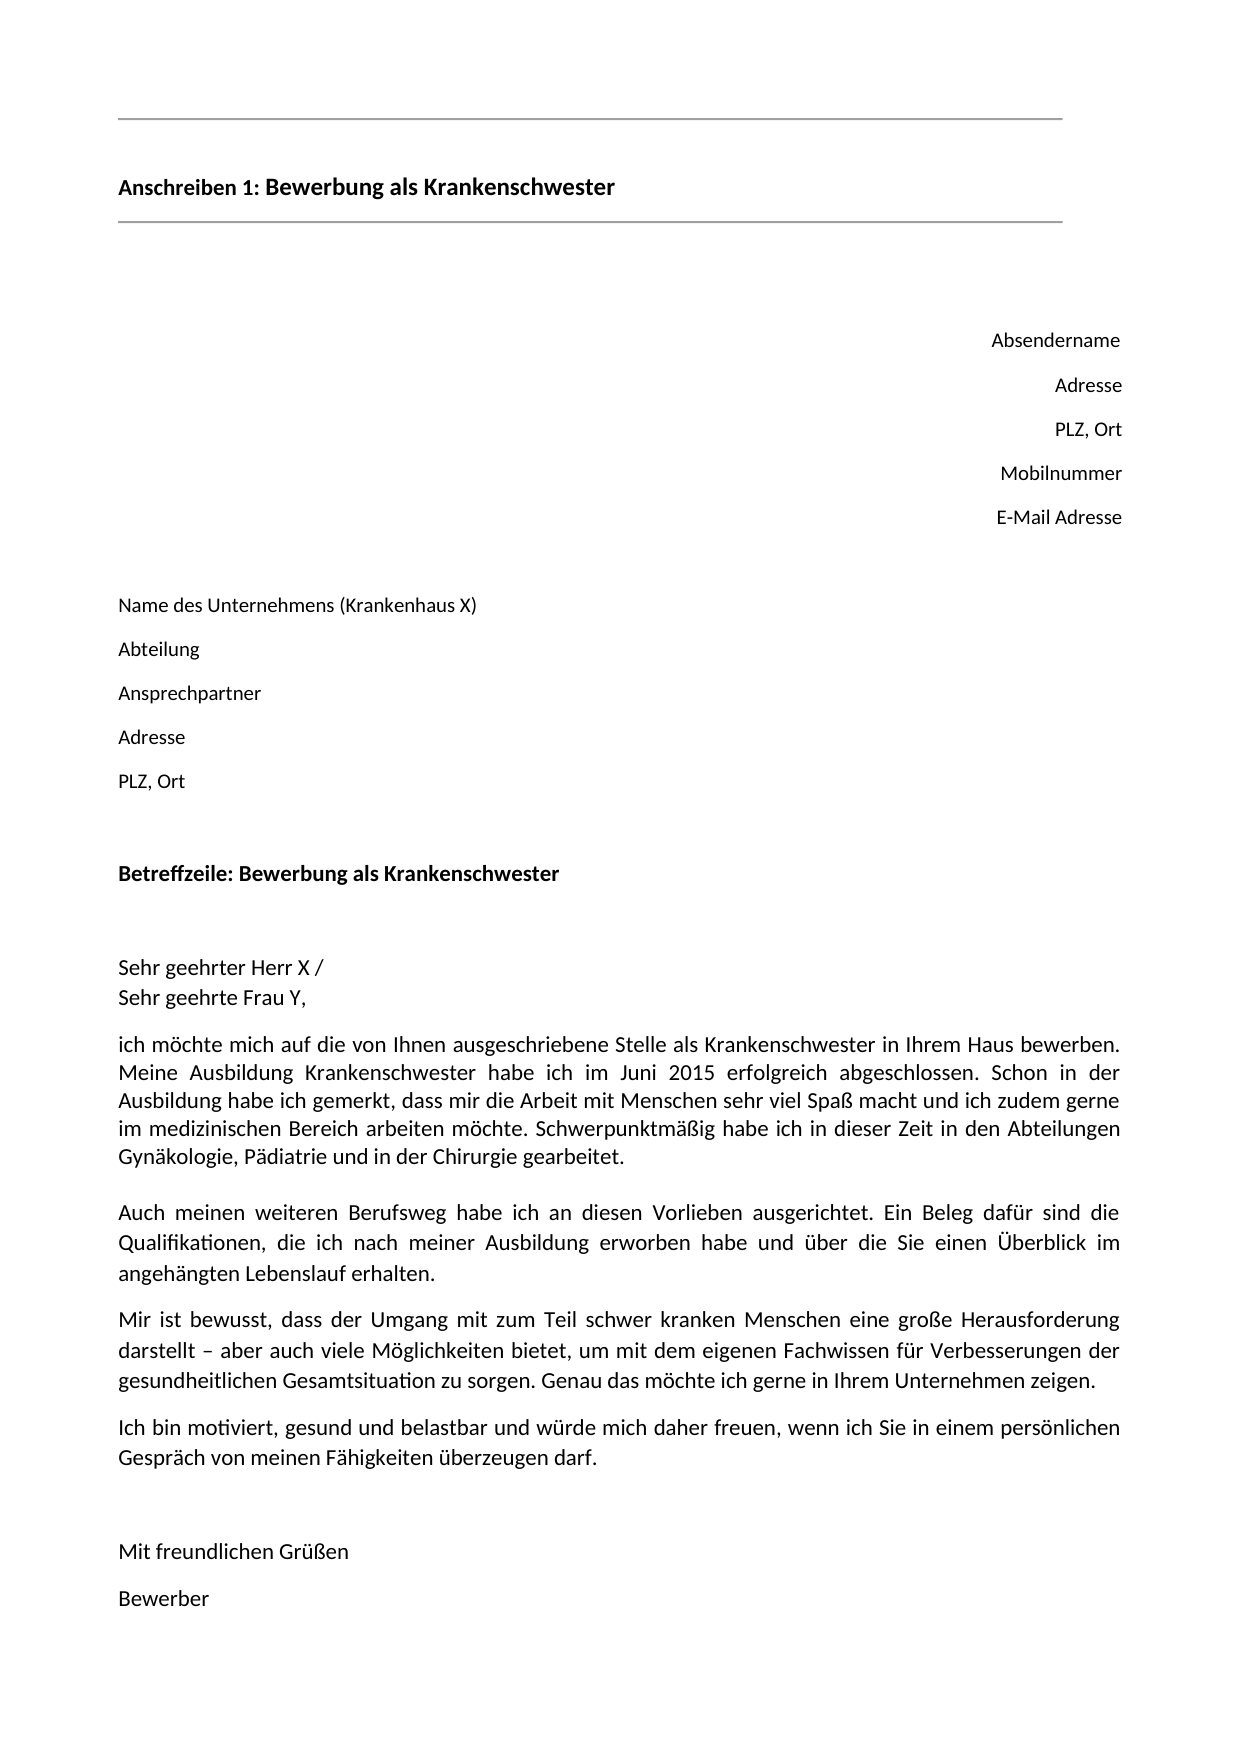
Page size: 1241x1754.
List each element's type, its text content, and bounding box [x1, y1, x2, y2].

text Abteilung [118, 636, 1122, 662]
text Anschreiben 1: Bewerbung als Krankenschwester [118, 172, 1122, 202]
text Betreffzeile: Bewerbung als Krankenschwester [118, 859, 1122, 887]
text Adresse [118, 724, 1122, 750]
text Ich bin motiviert, gesund und belastbar und würde mich daher freuen, wenn ich Sie in einem persönlichen Gespräch von meinen Fähigkeiten überzeugen darf. [118, 1413, 1122, 1471]
text Mobilnummer [118, 460, 1122, 485]
text Adresse [118, 372, 1122, 397]
text E-Mail Adresse [118, 504, 1122, 529]
text Mit freundlichen Grüßen [118, 1537, 1122, 1565]
text Auch meinen weiteren Berufsweg habe ich an diesen Vorlieben ausgerichtet. Ein Beleg dafür sind die Qualifikationen, die ich nach meiner Ausbildung erworben habe und über die Sie einen Überblick im angehängten Lebenslauf erhalten. [118, 1198, 1122, 1287]
text ich möchte mich auf die von Ihnen ausgeschriebene Stelle als Krankenschwester in Ihrem Haus bewerben. Meine Ausbildung Krankenschwester habe ich im Juni 2015 erfolgreich abgeschlossen. Schon in der Ausbildung habe ich gemerkt, dass mir die Arbeit mit Menschen sehr viel Spaß macht und ich zudem gerne im medizinischen Bereich arbeiten möchte. Schwerpunktmäßig habe ich in dieser Zeit in den Abteilungen Gynäkologie, Pädiatrie und in der Chirurgie gearbeitet. [118, 1030, 1122, 1170]
text Name des Unternehmens (Krankenhaus X) [118, 592, 1122, 617]
text Sehr geehrter Herr X / Sehr geehrte Frau Y, [118, 953, 1122, 1011]
text Mir ist bewusst, dass der Umgang mit zum Teil schwer kranken Menschen eine große Herausforderung darstellt – aber auch viele Möglichkeiten bietet, um mit dem eigenen Fachwissen für Verbesserungen der gesundheitlichen Gesamtsituation zu sorgen. Genau das möchte ich gerne in Ihrem Unternehmen zeigen. [118, 1306, 1122, 1394]
text Absendername [929, 327, 1122, 353]
text PLZ, Ort [118, 768, 1122, 794]
text Ansprechpartner [118, 680, 1122, 706]
text PLZ, Ort [118, 416, 1122, 441]
text Bewerber [118, 1584, 1122, 1612]
